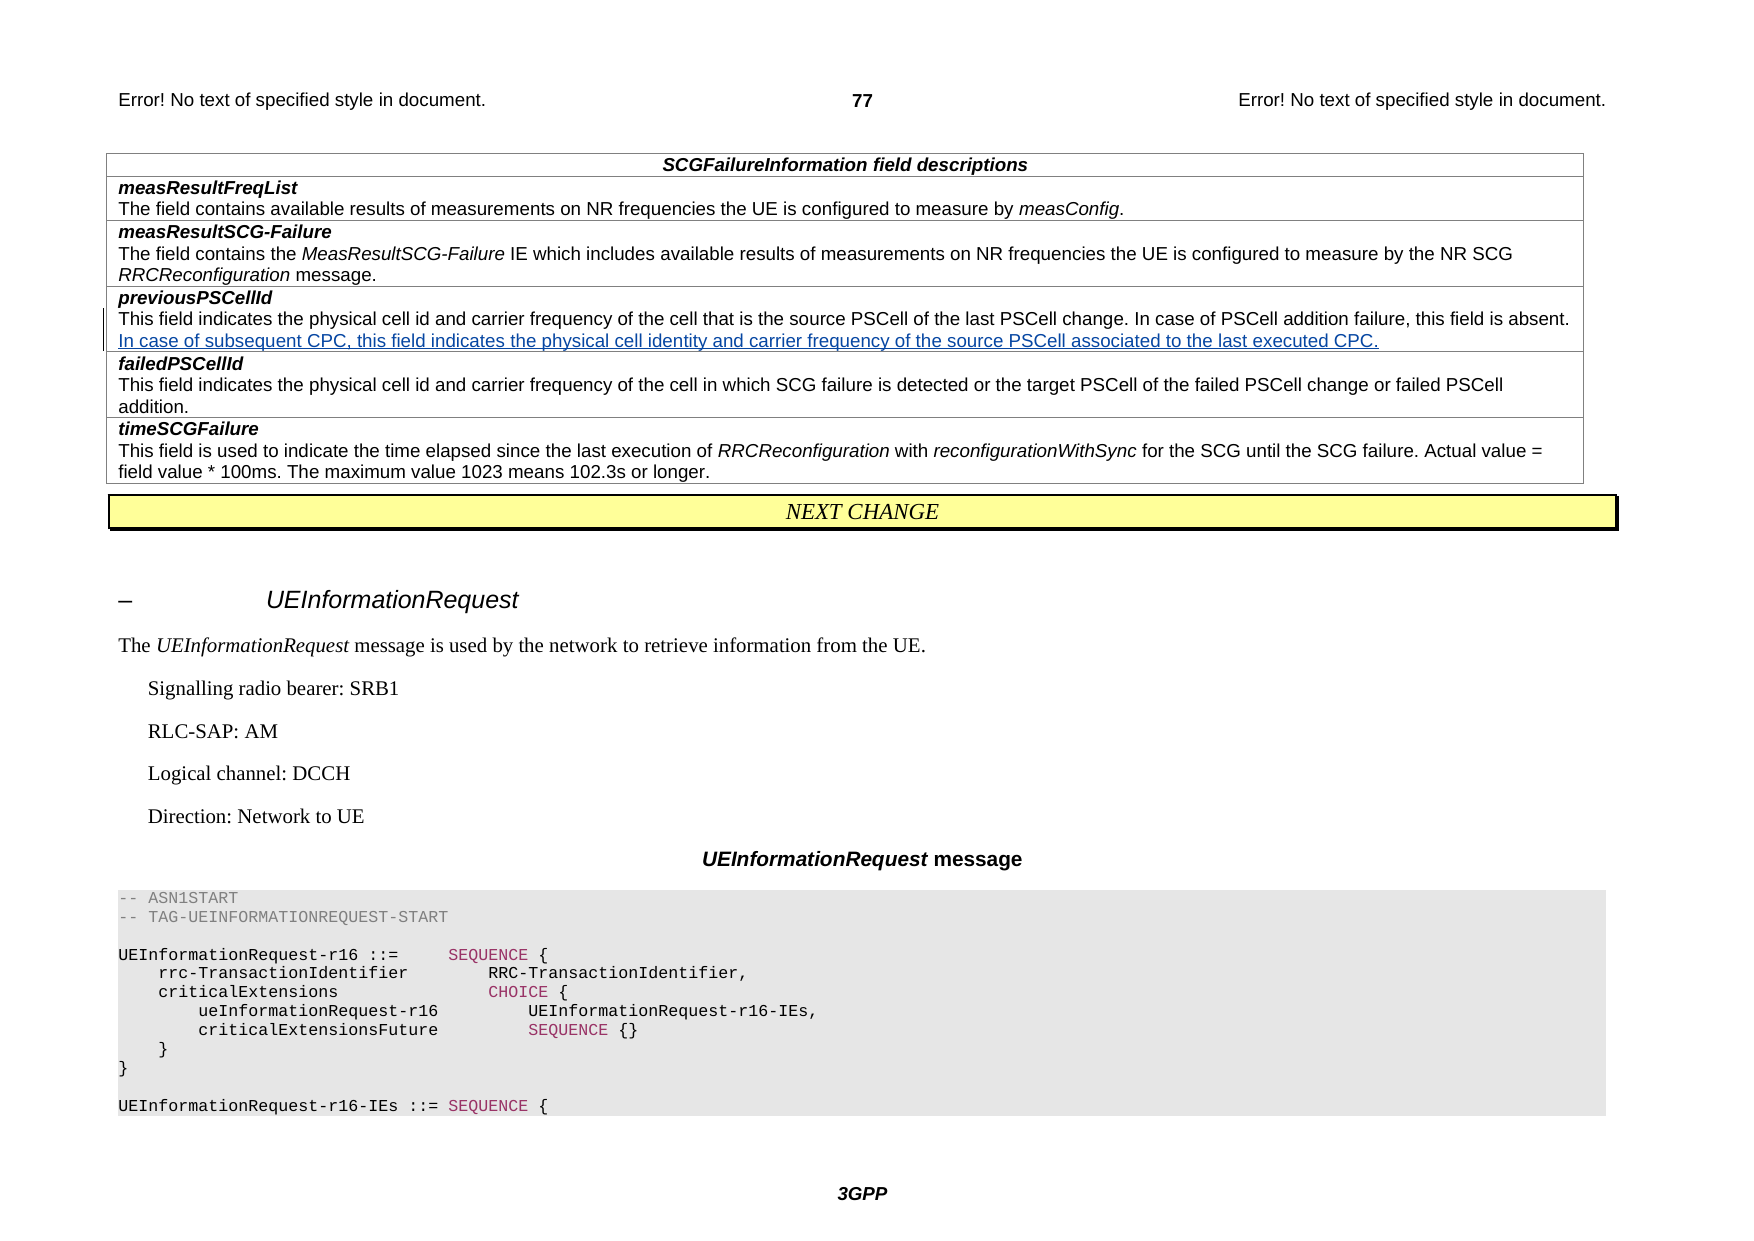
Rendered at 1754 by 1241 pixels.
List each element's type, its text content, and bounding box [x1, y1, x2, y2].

text UEInformationRequest message [118, 847, 1606, 871]
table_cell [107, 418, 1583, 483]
subtitle – UEInformationRequest [118, 585, 1606, 614]
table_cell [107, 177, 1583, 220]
text rrc-TransactionIdentifier RRC-TransactionIdentifier, [118, 965, 1606, 984]
text } [118, 1041, 1606, 1059]
text The UEInformationRequest message is used by the network to retrieve information from the UE. [118, 633, 1606, 657]
text ueInformationRequest-r16 UEInformationRequest-r16-IEs, [118, 1003, 1606, 1022]
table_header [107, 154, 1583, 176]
text UEInformationRequest-r16 ::= SEQUENCE { [118, 946, 1606, 965]
text Direction: Network to UE [148, 804, 1606, 828]
text Signalling radio bearer: SRB1 [148, 676, 1606, 700]
text NEXT CHANGE [110, 496, 1615, 527]
text criticalExtensionsFuture SEQUENCE {} [118, 1022, 1606, 1041]
text RLC-SAP: AM [148, 718, 1606, 743]
text } [118, 1059, 1606, 1078]
text -- TAG-UEINFORMATIONREQUEST-START [118, 908, 1606, 927]
text UEInformationRequest-r16-IEs ::= SEQUENCE { [118, 1097, 1606, 1116]
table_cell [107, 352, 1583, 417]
text -- ASN1START [118, 890, 1606, 908]
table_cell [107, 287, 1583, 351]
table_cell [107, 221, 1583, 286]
text Logical channel: DCCH [148, 761, 1606, 785]
text criticalExtensions CHOICE { [118, 984, 1606, 1003]
